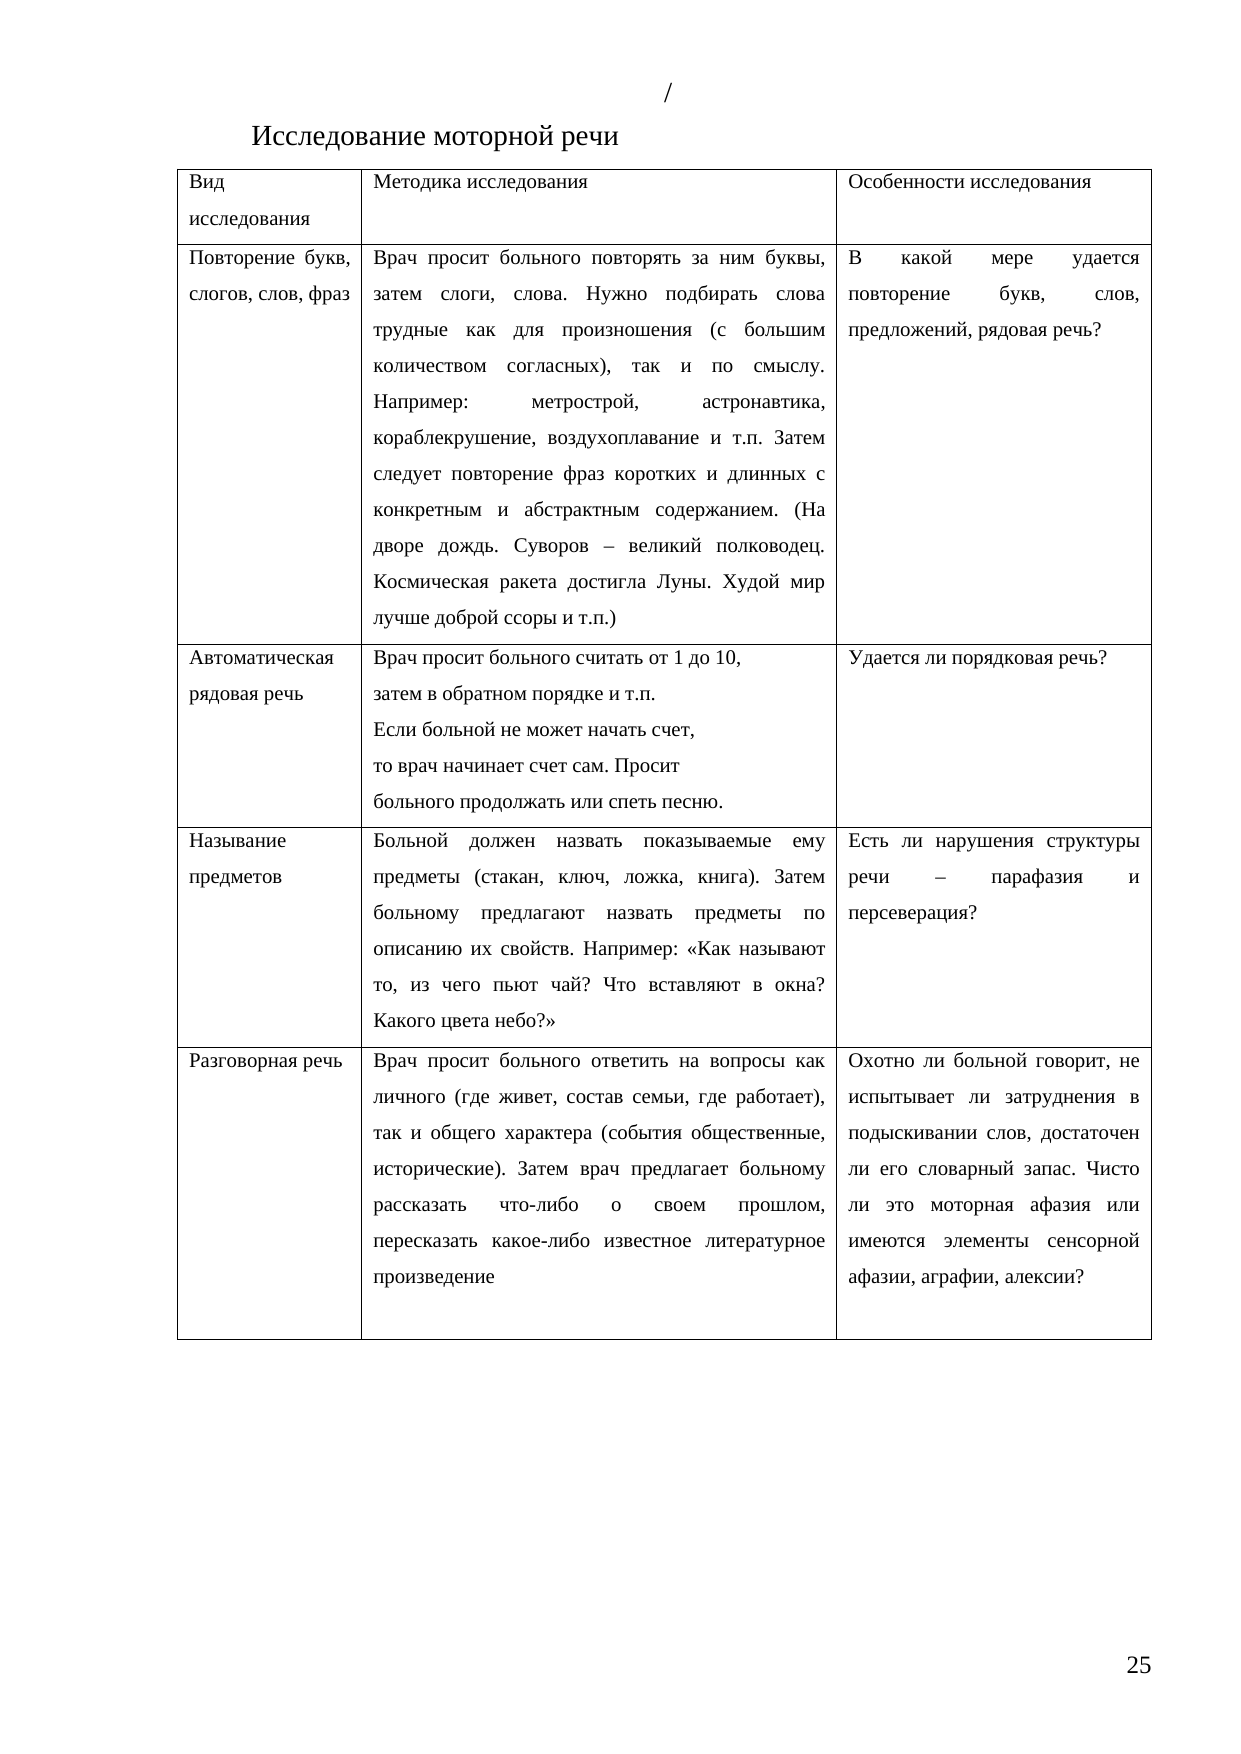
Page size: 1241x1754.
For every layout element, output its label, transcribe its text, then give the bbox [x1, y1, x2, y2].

text Исследование моторной речи [177, 118, 1152, 152]
table_cell Называние предметов [178, 828, 361, 1047]
table_cell Повторение букв, слогов, слов, фраз [178, 245, 361, 644]
table_header Методика исследования [362, 170, 836, 244]
table_cell Автоматическая рядовая речь [178, 645, 361, 827]
table_cell Есть ли нарушения структуры речи – парафазия и персеверация? [837, 828, 1151, 1047]
table_cell Врач просит больного повторять за ним буквы, затем слоги, слова. Нужно подбирать слова трудные как для произношения (с большим количеством согласных), так и по смыслу. Например: метрострой, астронавтика, кораблекрушение, воздухоплавание и т.п. Затем следует повторение фраз коротких и длинных с конкретным и абстрактным содержанием. (На дворе дождь. Суворов – великий полководец. Космическая ракета достигла Луны. Худой мир лучше доброй ссоры и т.п.) [362, 245, 836, 644]
table_cell Больной должен назвать показываемые ему предметы (стакан, ключ, ложка, книга). Затем больному предлагают назвать предметы по описанию их свойств. Например: «Как называют то, из чего пьют чай? Что вставляют в окна? Какого цвета небо?» [362, 828, 836, 1047]
table_header Вид исследования [178, 170, 361, 244]
table_cell В какой мере удается повторение букв, слов, предложений, рядовая речь? [837, 245, 1151, 644]
table_cell Врач просит больного считать от 1 до 10, затем в обратном порядке и т.п. Если больной не может начать счет, то врач начинает счет сам. Просит больного продолжать или спеть песню. [362, 645, 836, 827]
table_cell Удается ли порядковая речь? [837, 645, 1151, 827]
table_cell Охотно ли больной говорит, не испытывает ли затруднения в подыскивании слов, достаточен ли его словарный запас. Чисто ли это моторная афазия или имеются элементы сенсорной афазии, аграфии, алексии? [837, 1048, 1151, 1338]
table_header Особенности исследования [837, 170, 1151, 244]
table_cell Врач просит больного ответить на вопросы как личного (где живет, состав семьи, где работает), так и общего характера (события общественные, исторические). Затем врач предлагает больному рассказать что-либо о своем прошлом, пересказать какое-либо известное литературное произведение [362, 1048, 836, 1338]
table_cell Разговорная речь [178, 1048, 361, 1338]
